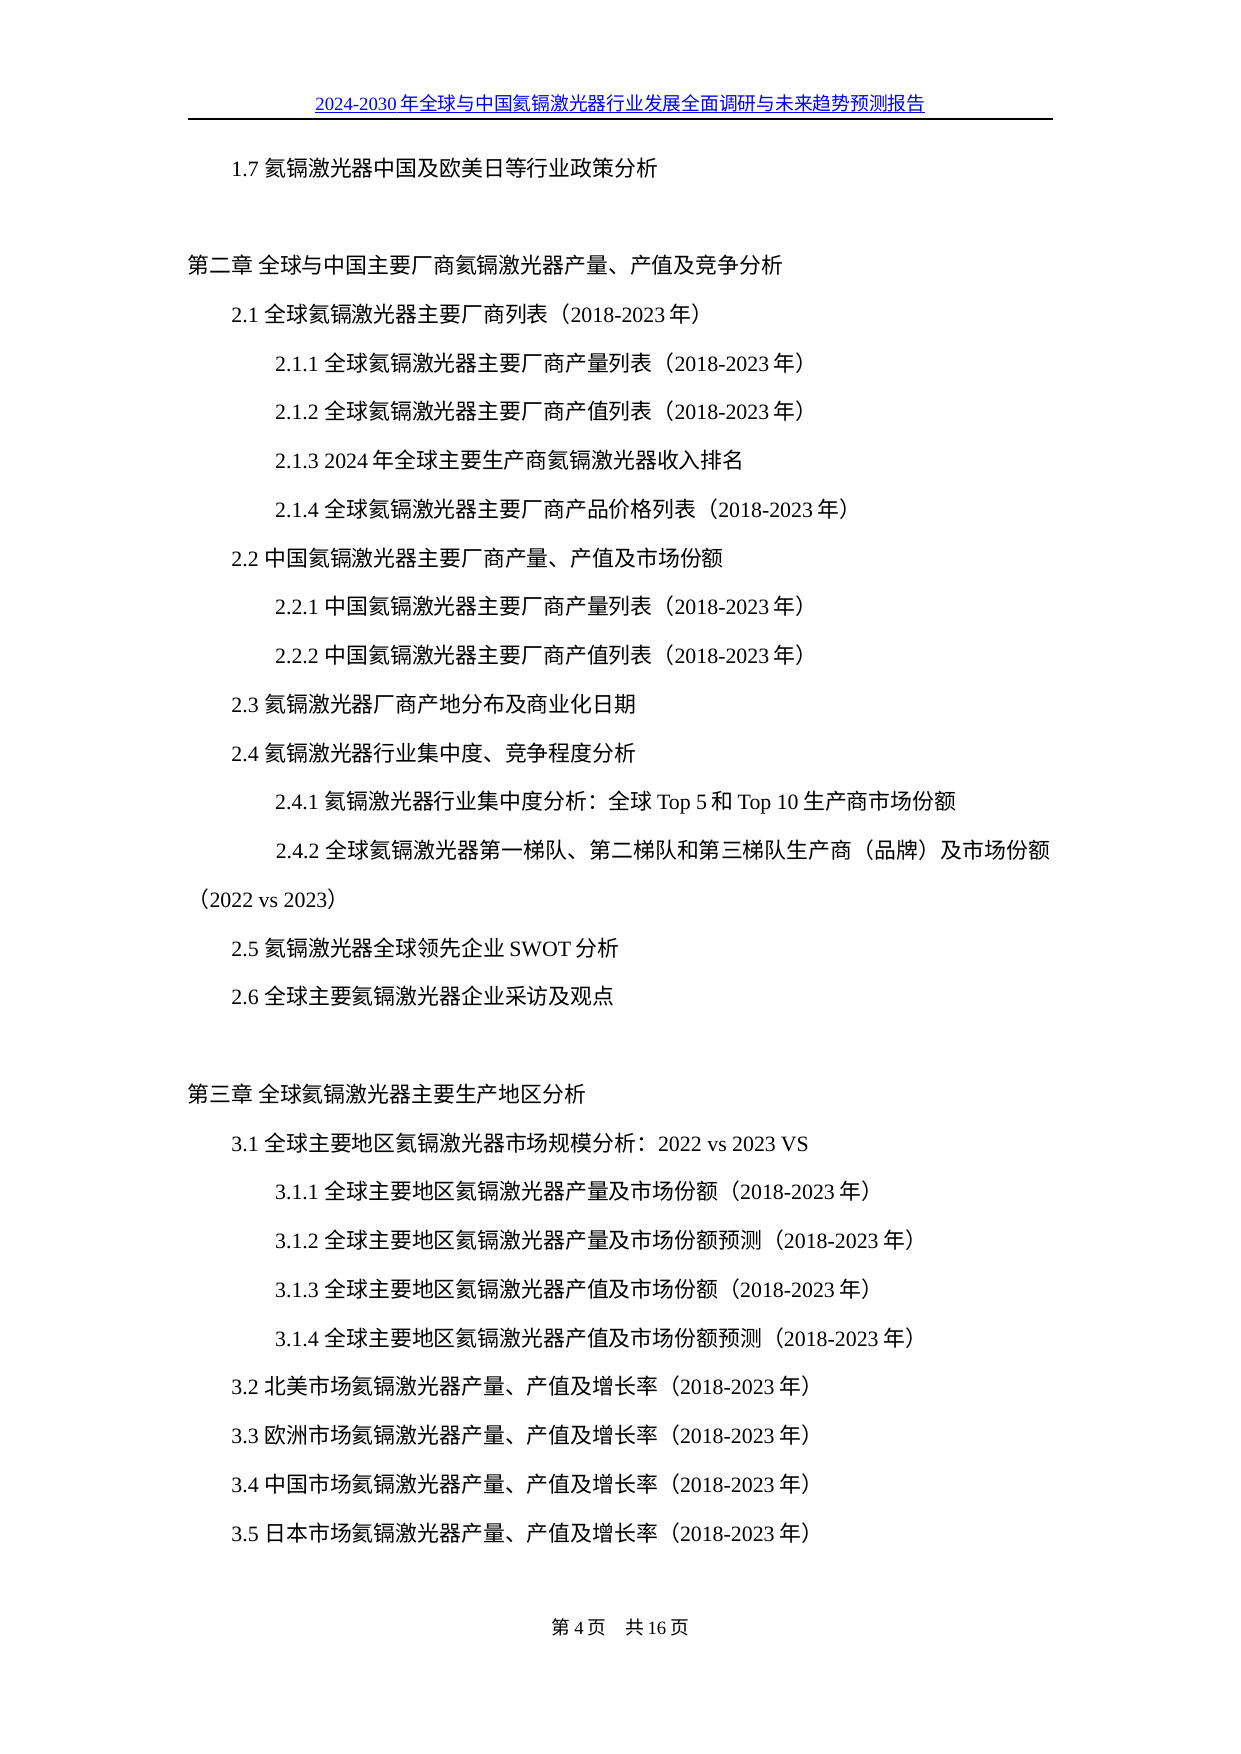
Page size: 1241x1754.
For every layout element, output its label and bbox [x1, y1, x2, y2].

text [187, 150, 1053, 1548]
